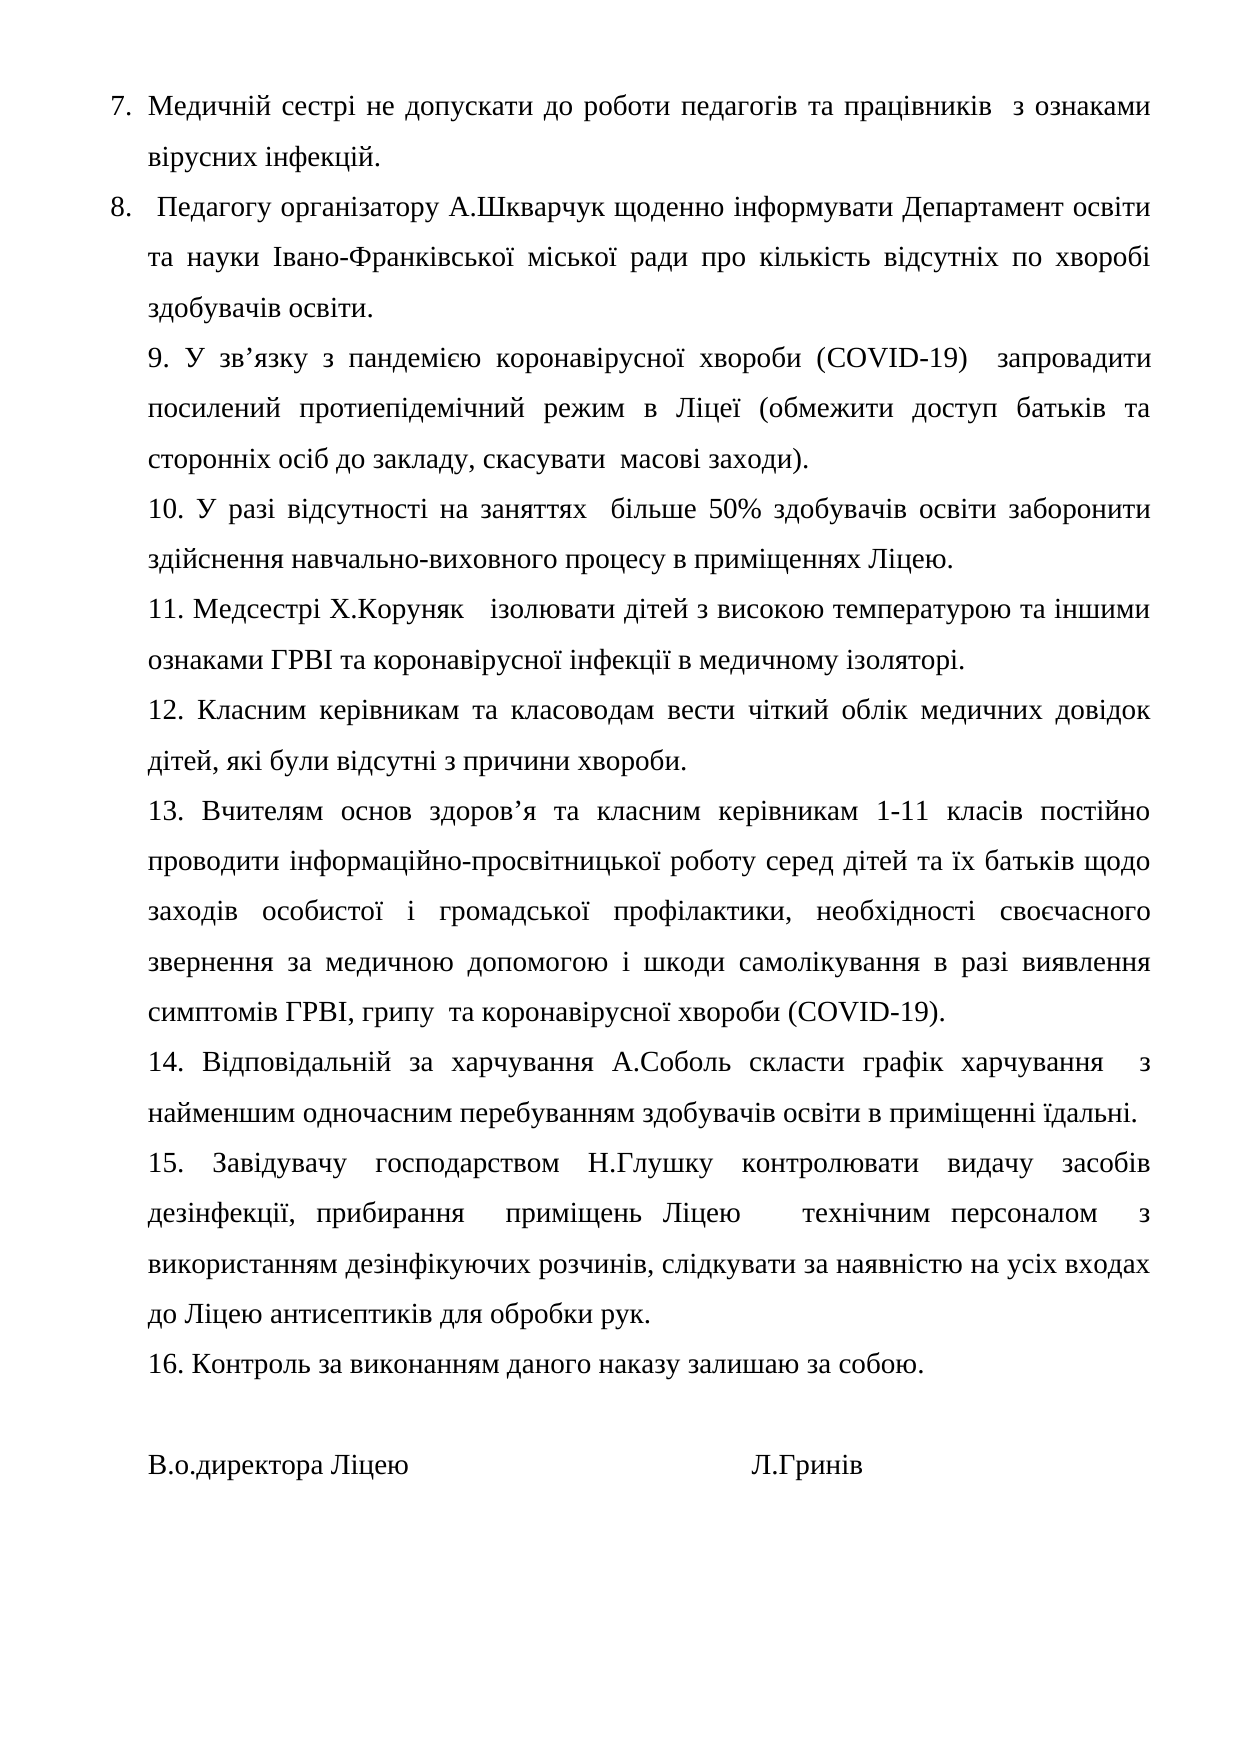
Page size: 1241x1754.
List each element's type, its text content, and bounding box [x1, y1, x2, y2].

text 12. Класним керівникам та класоводам вести чіткий облік медичних довідок дітей, які були відсутні з причини хвороби. [148, 692, 1152, 776]
text 14. Відповідальній за харчування А.Соболь скласти графік харчування з найменшим одночасним перебуванням здобувачів освіти в приміщенні їдальні. [148, 1044, 1152, 1128]
text 15. Завідувачу господарством Н.Глушку контролювати видачу засобів дезінфекції, прибирання приміщень Ліцею технічним персоналом з використанням дезінфікуючих розчинів, слідкувати за наявністю на усіх входах до Ліцею антисептиків для обробки рук. [148, 1145, 1152, 1329]
text В.о.директора Ліцею Л.Гринів [148, 1447, 1152, 1481]
text 11. Медсестрі Х.Коруняк ізолювати дітей з високою температурою та іншими ознаками ГРВІ та коронавірусної інфекції в медичному ізоляторі. [148, 592, 1152, 676]
list Педагогу організатору А.Шкварчук щоденно інформувати Департамент освіти та науки Івано-Франківської міської ради про кількість відсутніх по хворобі здобувачів освіти. [110, 189, 1152, 323]
text 10. У разі відсутності на заняттях більше 50% здобувачів освіти заборонити здійснення навчально-виховного процесу в приміщеннях Ліцею. [148, 491, 1152, 575]
text 9. У зв’язку з пандемією коронавірусної хвороби (COVID-19) запровадити посилений протиепідемічний режим в Ліцеї (обмежити доступ батьків та сторонніх осіб до закладу, скасувати масові заходи). [148, 340, 1152, 474]
text 13. Вчителям основ здоров’я та класним керівникам 1-11 класів постійно проводити інформаційно-просвітницької роботу серед дітей та їх батьків щодо заходів особистої і громадської профілактики, необхідності своєчасного звернення за медичною допомогою і шкоди самолікування в разі виявлення симптомів ГРВІ, грипу та коронавірусної хвороби (COVID-19). [148, 793, 1152, 1028]
text 16. Контроль за виконанням даного наказу залишаю за собою. [148, 1346, 1152, 1380]
list Медичній сестрі не допускати до роботи педагогів та працівників з ознаками вірусних інфекцій. [110, 88, 1152, 172]
